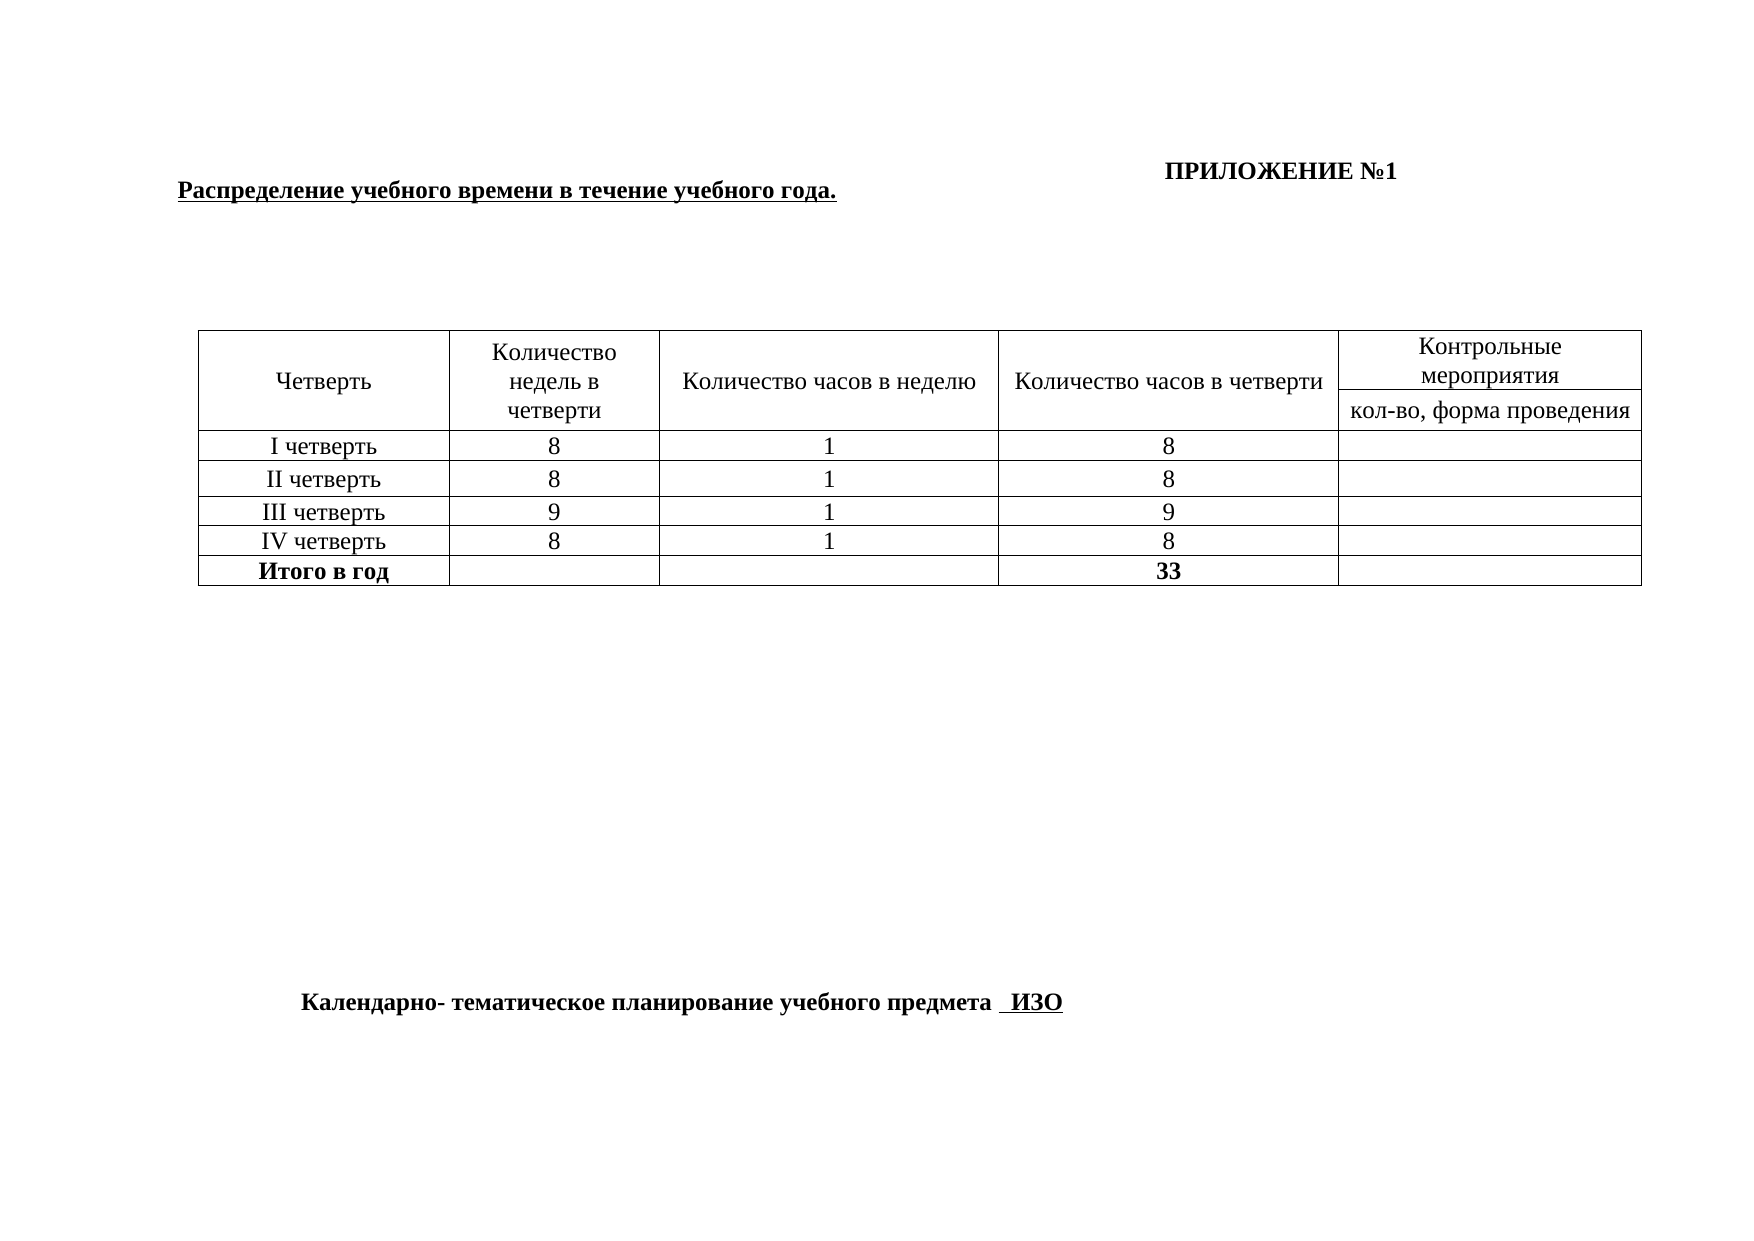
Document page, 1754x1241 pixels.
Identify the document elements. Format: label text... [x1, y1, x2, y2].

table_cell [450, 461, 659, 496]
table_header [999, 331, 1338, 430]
text Распределение учебного времени в течение учебного года. [177, 176, 1665, 204]
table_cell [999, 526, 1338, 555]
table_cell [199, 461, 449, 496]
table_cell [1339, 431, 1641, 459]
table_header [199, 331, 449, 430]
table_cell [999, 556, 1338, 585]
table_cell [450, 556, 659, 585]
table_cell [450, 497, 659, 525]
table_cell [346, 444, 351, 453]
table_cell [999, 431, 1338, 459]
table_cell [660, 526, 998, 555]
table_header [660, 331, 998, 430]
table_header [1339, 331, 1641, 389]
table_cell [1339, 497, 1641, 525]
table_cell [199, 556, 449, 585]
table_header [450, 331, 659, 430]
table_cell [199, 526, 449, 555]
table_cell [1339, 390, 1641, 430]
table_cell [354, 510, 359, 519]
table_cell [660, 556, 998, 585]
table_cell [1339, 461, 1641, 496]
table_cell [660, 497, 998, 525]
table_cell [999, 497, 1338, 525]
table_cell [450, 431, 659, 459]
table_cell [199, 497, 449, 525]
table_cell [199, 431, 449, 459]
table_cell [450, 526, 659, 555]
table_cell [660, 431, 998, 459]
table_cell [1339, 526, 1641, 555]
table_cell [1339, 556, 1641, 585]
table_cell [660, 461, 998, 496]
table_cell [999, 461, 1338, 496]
